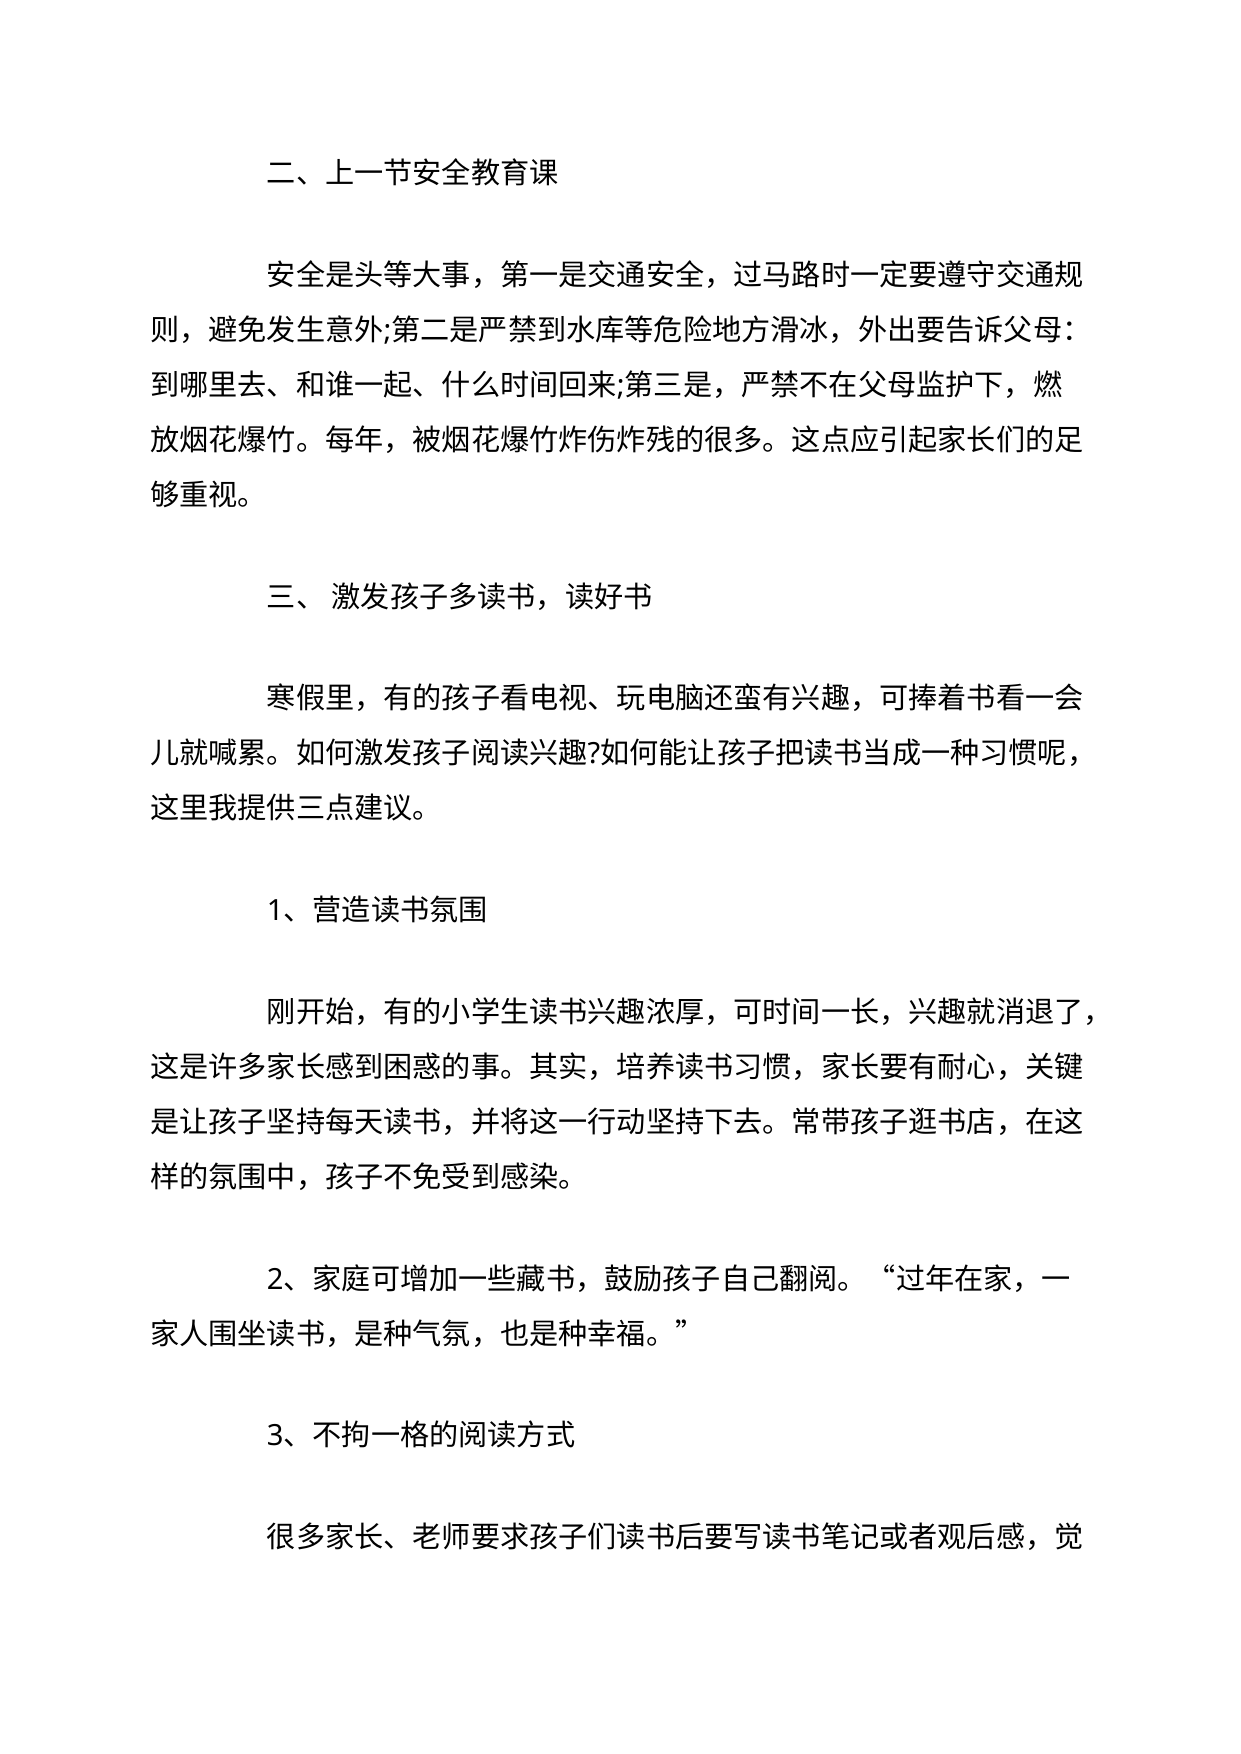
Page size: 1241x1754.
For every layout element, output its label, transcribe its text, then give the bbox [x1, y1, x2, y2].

text 3、不拘一格的阅读方式 [150, 1412, 1090, 1454]
text 2、家庭可增加一些藏书，鼓励孩子自己翻阅。“过年在家，一家人围坐读书，是种气氛，也是种幸福。” [150, 1255, 1090, 1352]
text 三、 激发孩子多读书，读好书 [150, 573, 1090, 616]
text 二、上一节安全教育课 [150, 150, 1090, 192]
text 寒假里，有的孩子看电视、玩电脑还蛮有兴趣，可捧着书看一会儿就喊累。如何激发孩子阅读兴趣?如何能让孩子把读书当成一种习惯呢，这里我提供三点建议。 [150, 675, 1090, 827]
text 刚开始，有的小学生读书兴趣浓厚，可时间一长，兴趣就消退了，这是许多家长感到困惑的事。其实，培养读书习惯，家长要有耐心，关键是让孩子坚持每天读书，并将这一行动坚持下去。常带孩子逛书店，在这样的氛围中，孩子不免受到感染。 [150, 989, 1090, 1196]
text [150, 1514, 1090, 1556]
text 安全是头等大事，第一是交通安全，过马路时一定要遵守交通规则，避免发生意外;第二是严禁到水库等危险地方滑冰，外出要告诉父母：到哪里去、和谁一起、什么时间回来;第三是，严禁不在父母监护下，燃放烟花爆竹。每年，被烟花爆竹炸伤炸残的很多。这点应引起家长们的足够重视。 [150, 252, 1090, 514]
text 1、营造读书氛围 [150, 887, 1090, 929]
